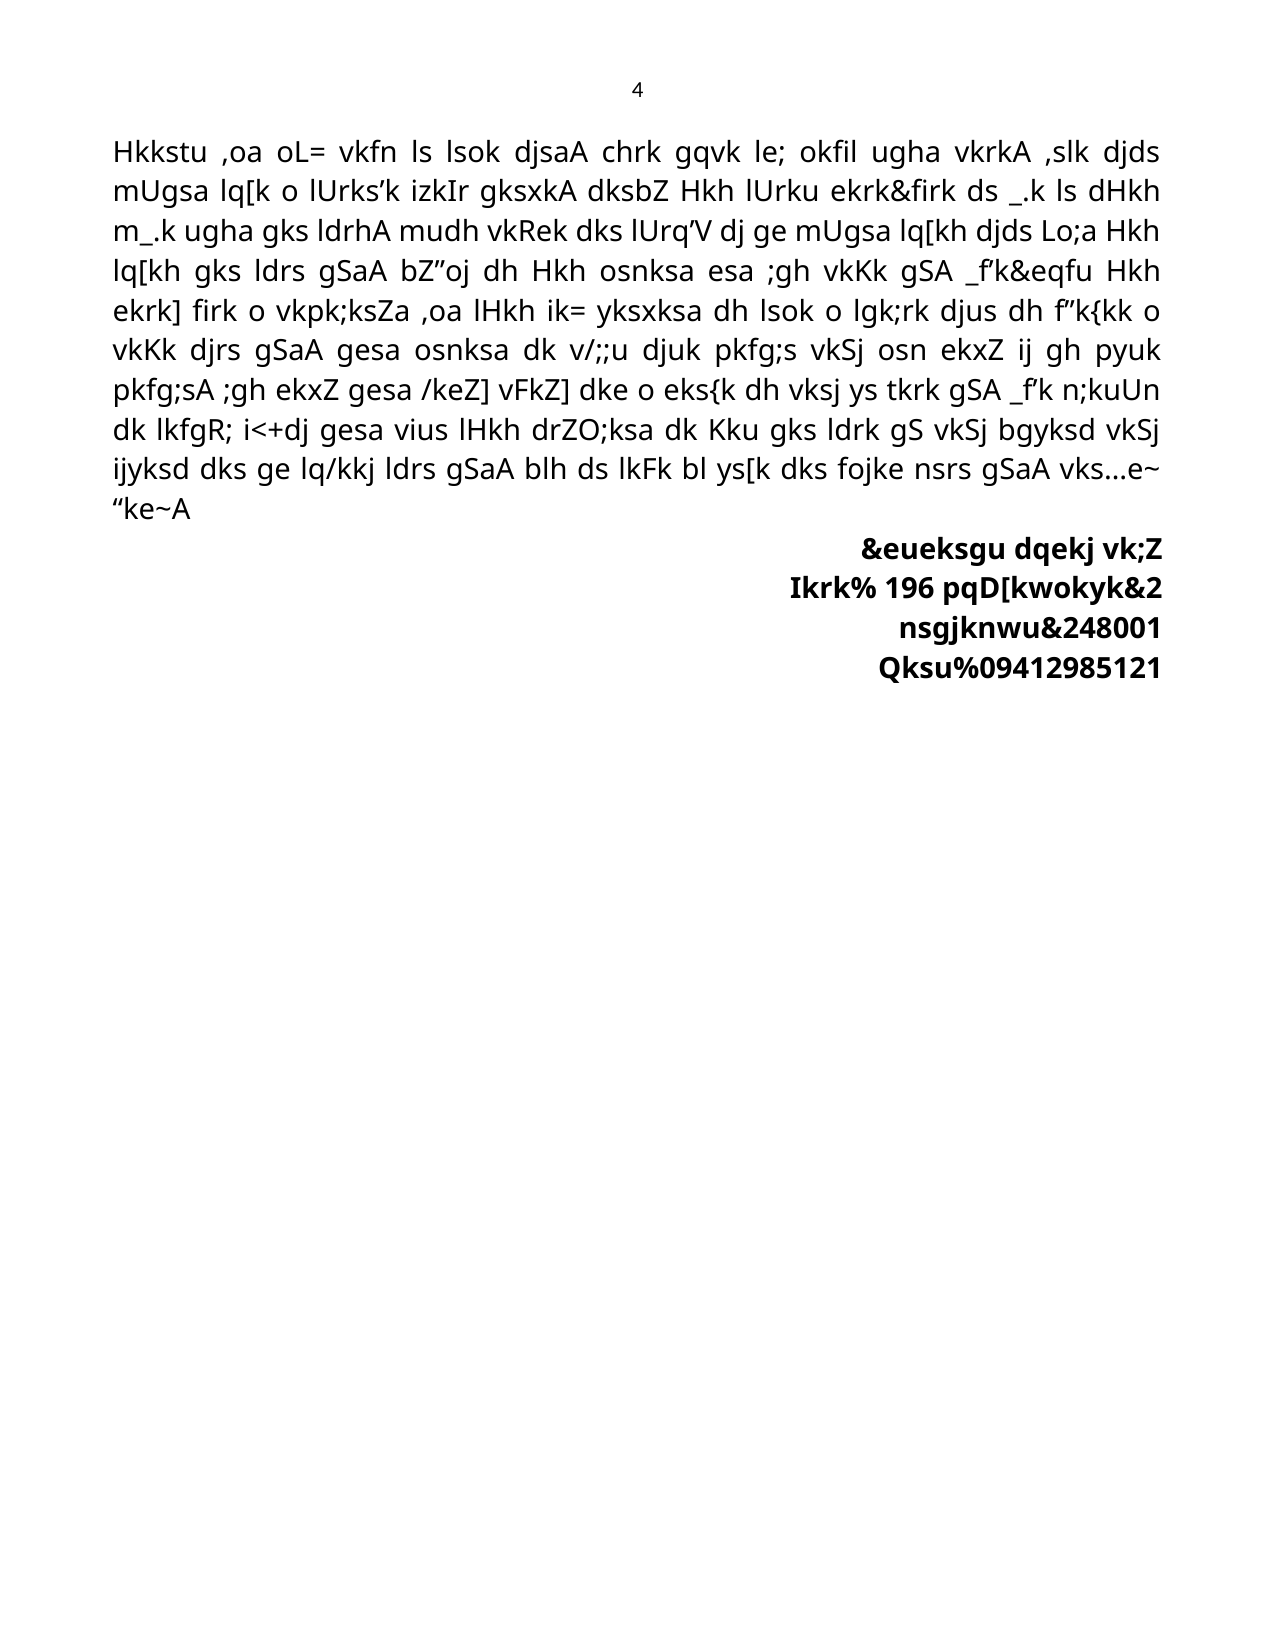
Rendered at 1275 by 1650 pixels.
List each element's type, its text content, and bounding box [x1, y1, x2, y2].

text &eueksgu dqekj vk;Z [112, 528, 1162, 568]
text Ikrk% 196 pqD[kwokyk&2 [112, 568, 1162, 607]
text Qksu%09412985121 [112, 647, 1162, 687]
text nsgjknwu&248001 [112, 607, 1162, 647]
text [112, 131, 1162, 528]
